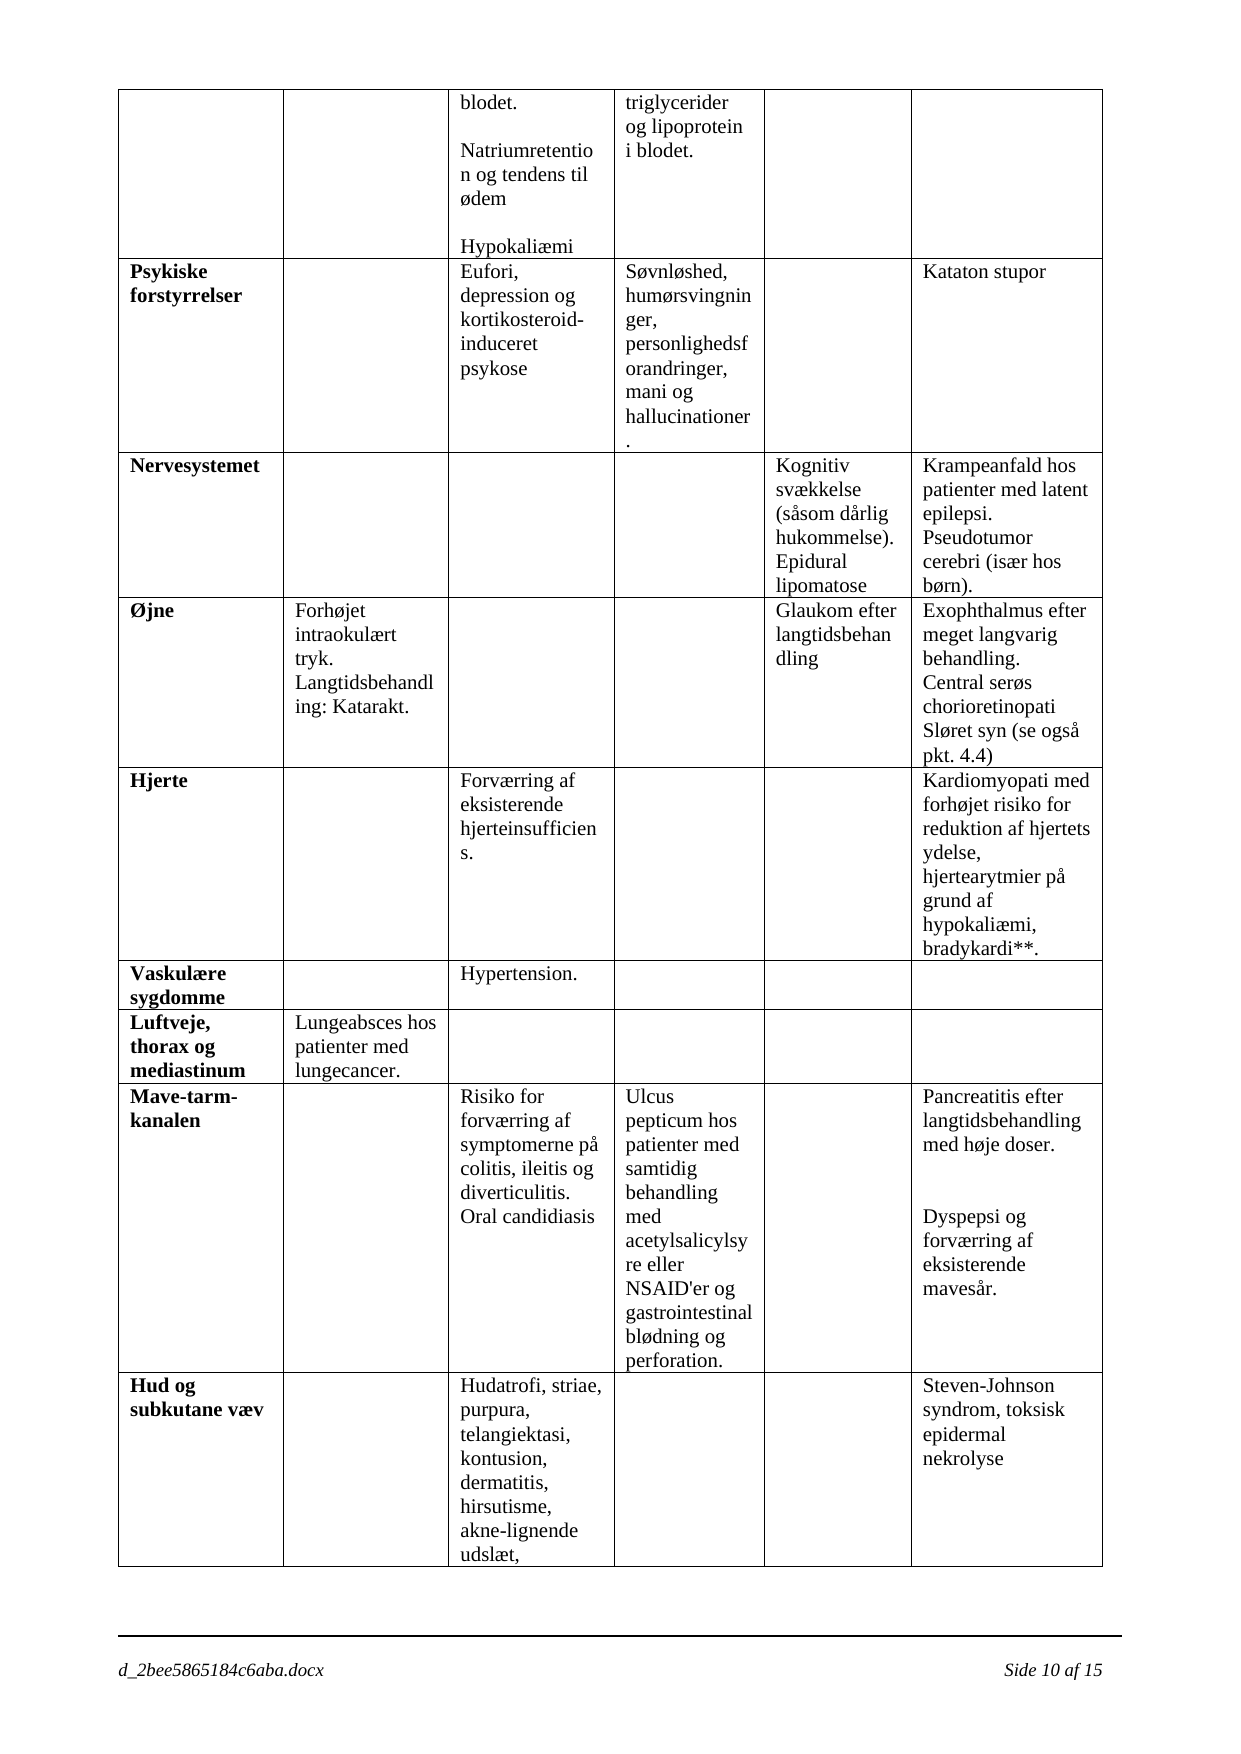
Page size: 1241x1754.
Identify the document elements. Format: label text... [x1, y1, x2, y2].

table_cell [765, 1010, 911, 1082]
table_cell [912, 1373, 1102, 1566]
table_cell Kataton stupor [912, 259, 1102, 452]
table_cell Nervesystemet [119, 453, 283, 597]
table_cell [449, 453, 614, 597]
table_cell [284, 453, 448, 597]
table_cell Pancreatitis efter langtidsbehandling med høje doser. Dyspepsi og forværring af eksisterende mavesår. [912, 1084, 1102, 1372]
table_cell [765, 90, 911, 258]
table_cell [284, 259, 448, 452]
table_cell Kardiomyopati med forhøjet risiko for reduktion af hjertets ydelse, hjertearytmier på grund af hypokaliæmi, bradykardi**. [912, 768, 1102, 960]
table_cell Forværring af eksisterende hjerteinsufficiens. [449, 768, 614, 960]
table_cell [615, 1010, 764, 1082]
table_cell [449, 598, 614, 767]
table_cell Eufori, depression og kortikosteroid-induceret psykose [449, 259, 614, 452]
table_cell Exophthalmus efter meget langvarig behandling. Central serøs chorioretinopati Sløret syn (se også pkt. 4.4) [912, 598, 1102, 767]
table_cell [284, 90, 448, 258]
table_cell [449, 90, 614, 258]
table_cell [615, 598, 764, 767]
table_cell Kognitiv svækkelse (såsom dårlig hukommelse). Epidural lipomatose [765, 453, 911, 597]
table_cell [284, 1373, 448, 1566]
table_cell Luftveje, thorax og mediastinum [119, 1010, 283, 1082]
table_cell Søvnløshed, humørsvingninger, personlighedsforandringer, mani og hallucinationer. [615, 259, 764, 452]
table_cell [119, 1373, 283, 1566]
table_cell Risiko for forværring af symptomerne på colitis, ileitis og diverticulitis. Oral candidiasis [449, 1084, 614, 1372]
table_cell Hjerte [119, 768, 283, 960]
table_cell [765, 768, 911, 960]
table_cell Krampeanfald hos patienter med latent epilepsi. Pseudotumor cerebri (især hos børn). [912, 453, 1102, 597]
table_cell [615, 768, 764, 960]
table_cell [284, 1084, 448, 1372]
table_cell [615, 1373, 764, 1566]
table_cell [912, 1010, 1102, 1082]
table_cell [765, 961, 911, 1009]
table_cell Lungeabsces hos patienter med lungecancer. [284, 1010, 448, 1082]
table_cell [449, 1373, 614, 1566]
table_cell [119, 90, 283, 258]
table_cell Hypertension. [449, 961, 614, 1009]
table_cell Ulcus pepticum hos patienter med samtidig behandling med acetylsalicylsyre eller NSAID'er og gastrointestinal blødning og perforation. [615, 1084, 764, 1372]
table_cell Øjne [119, 598, 283, 767]
table_cell [449, 1010, 614, 1082]
table_cell Mave-tarm-kanalen [119, 1084, 283, 1372]
table_cell Vaskulære sygdomme [119, 961, 283, 1009]
table_cell Psykiske forstyrrelser [119, 259, 283, 452]
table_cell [912, 90, 1102, 258]
table_cell [765, 259, 911, 452]
table_cell [912, 961, 1102, 1009]
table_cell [615, 90, 764, 258]
table_cell [615, 961, 764, 1009]
table_cell Glaukom efter langtidsbehandling [765, 598, 911, 767]
table_cell [765, 1084, 911, 1372]
table_cell [765, 1373, 911, 1566]
table_cell Forhøjet intraokulært tryk. Langtidsbehandling: Katarakt. [284, 598, 448, 767]
table_cell [284, 961, 448, 1009]
table_cell [615, 453, 764, 597]
table_cell [284, 768, 448, 960]
